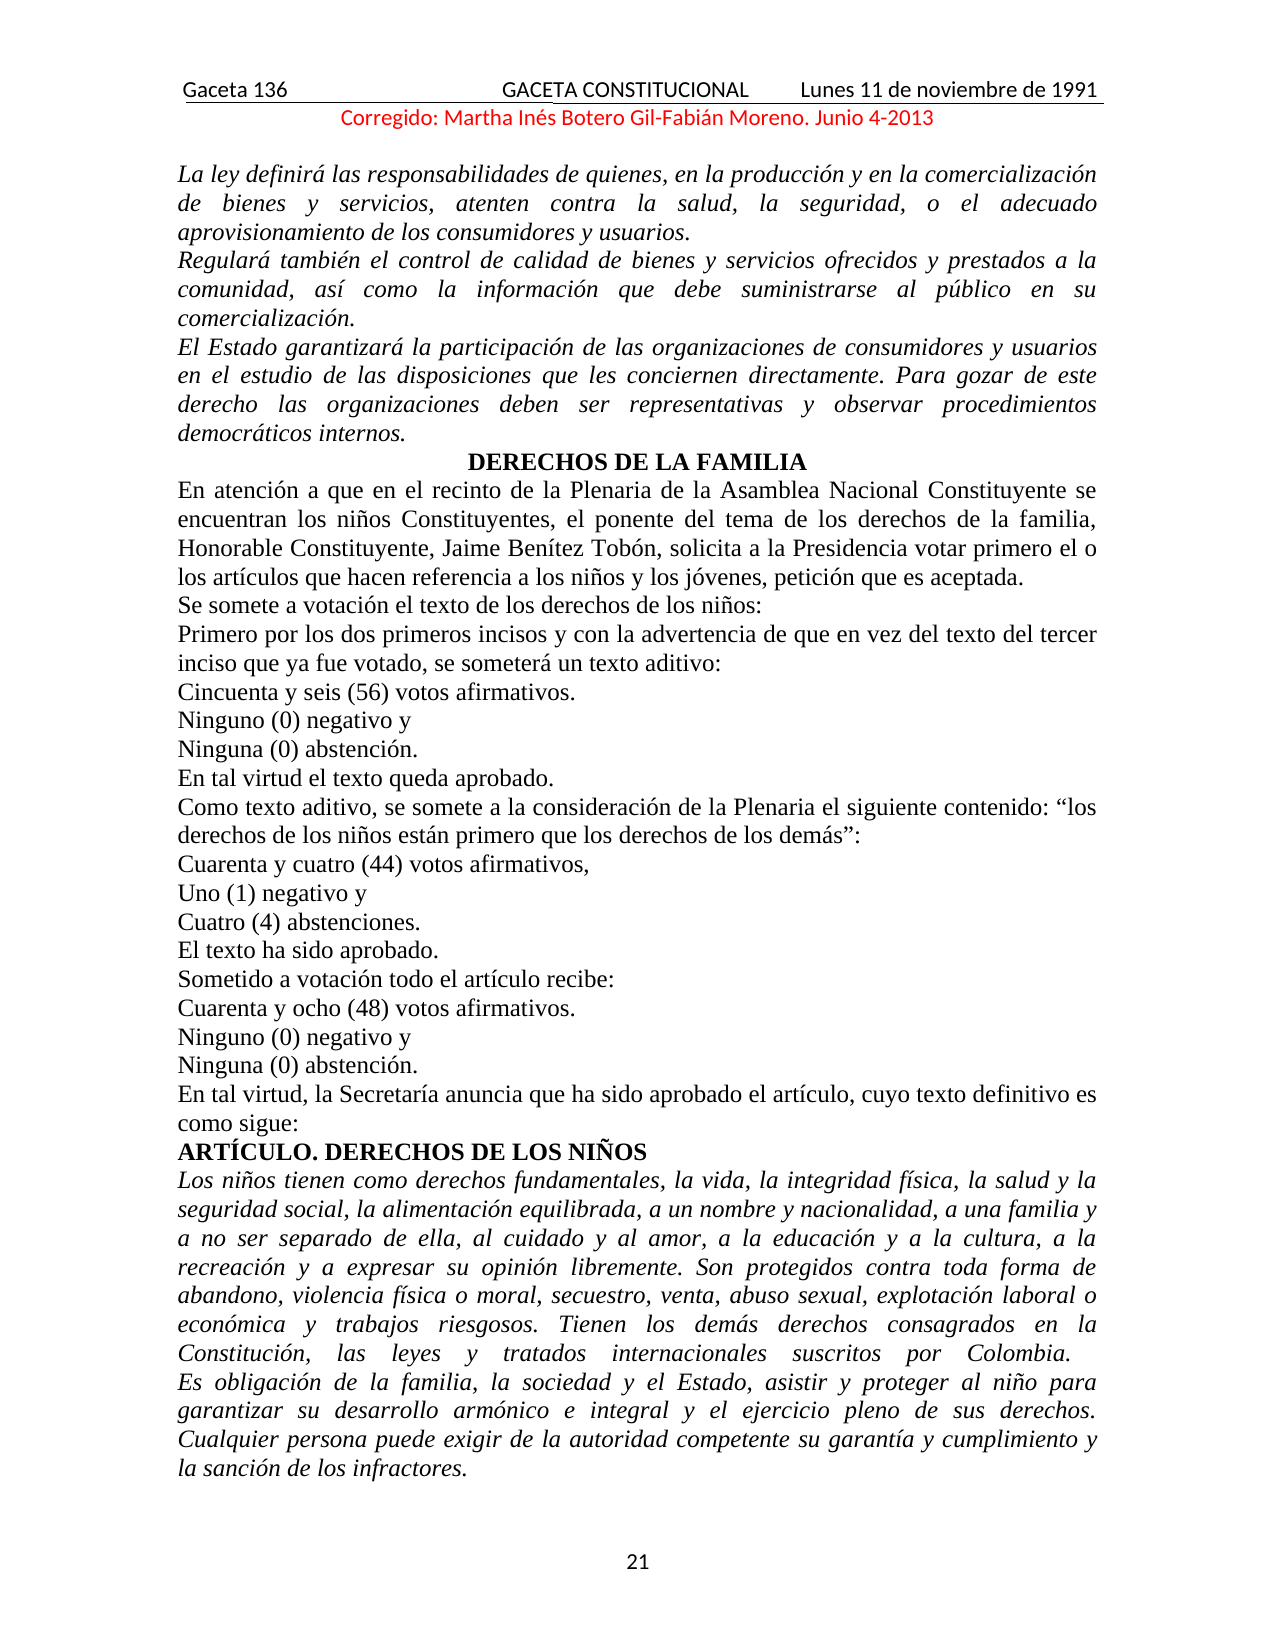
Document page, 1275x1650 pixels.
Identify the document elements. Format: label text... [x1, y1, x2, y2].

text En atención a que en el recinto de la Plenaria de la Asamblea Nacional Constituyente se encuentran los niños Constituyentes, el ponente del tema de los derechos de la familia, Honorable Constituyente, Jaime Benítez Tobón, solicita a la Presidencia votar primero el o los artículos que hacen referencia a los niños y los jóvenes, petición que es aceptada. [177, 475, 1098, 590]
text Ninguna (0) abstención. [177, 1050, 1098, 1079]
text DERECHOS DE LA FAMILIA [177, 447, 1098, 475]
text Cuarenta y ocho (48) votos afirmativos. [177, 993, 1098, 1022]
text En tal virtud el texto queda aprobado. [177, 763, 1098, 792]
text Regulará también el control de calidad de bienes y servicios ofrecidos y prestados a la comunidad, así como la información que debe suministrarse al público en su comercialización. [177, 245, 1098, 332]
text Uno (1) negativo y [177, 878, 1098, 907]
text Primero por los dos primeros incisos y con la advertencia de que en vez del texto del tercer inciso que ya fue votado, se someterá un texto aditivo: [177, 619, 1098, 677]
text El texto ha sido aprobado. [177, 935, 1098, 964]
text En tal virtud, la Secretaría anuncia que ha sido aprobado el artículo, cuyo texto definitivo es como sigue: [177, 1079, 1098, 1137]
text El Estado garantizará la participación de las organizaciones de consumidores y usuarios en el estudio de las disposiciones que les conciernen directamente. Para gozar de este derecho las organizaciones deben ser representativas y observar procedimientos democráticos internos. [177, 332, 1098, 447]
text ARTÍCULO. DERECHOS DE LOS NIÑOS [177, 1137, 1098, 1165]
text Ninguno (0) negativo y [177, 705, 1098, 734]
text Se somete a votación el texto de los derechos de los niños: [177, 590, 1098, 619]
text La ley definirá las responsabilidades de quienes, en la producción y en la comercialización de bienes y servicios, atenten contra la salud, la seguridad, o el adecuado aprovisionamiento de los consumidores y usuarios. [177, 159, 1098, 245]
text Como texto aditivo, se somete a la consideración de la Plenaria el siguiente contenido: “los derechos de los niños están primero que los derechos de los demás”: [177, 792, 1098, 849]
text Cuatro (4) abstenciones. [177, 907, 1098, 935]
text Los niños tienen como derechos fundamentales, la vida, la integridad física, la salud y la seguridad social, la alimentación equilibrada, a un nombre y nacionalidad, a una familia y a no ser separado de ella, al cuidado y al amor, a la educación y a la cultura, a la recreación y a expresar su opinión libremente. Son protegidos contra toda forma de abandono, violencia física o moral, secuestro, venta, abuso sexual, explotación laboral o económica y trabajos riesgosos. Tienen los demás derechos consagrados en la Constitución, las leyes y tratados internacionales suscritos por Colombia. Es obligación de la familia, la sociedad y el Estado, asistir y proteger al niño para garantizar su desarrollo armónico e integral y el ejercicio pleno de sus derechos. Cualquier persona puede exigir de la autoridad competente su garantía y cumplimiento y la sanción de los infractores. [177, 1165, 1098, 1482]
text Cuarenta y cuatro (44) votos afirmativos, [177, 849, 1098, 878]
text Cincuenta y seis (56) votos afirmativos. [177, 677, 1098, 705]
text Sometido a votación todo el artículo recibe: [177, 964, 1098, 993]
text Ninguna (0) abstención. [177, 734, 1098, 763]
text Ninguno (0) negativo y [177, 1022, 1098, 1050]
